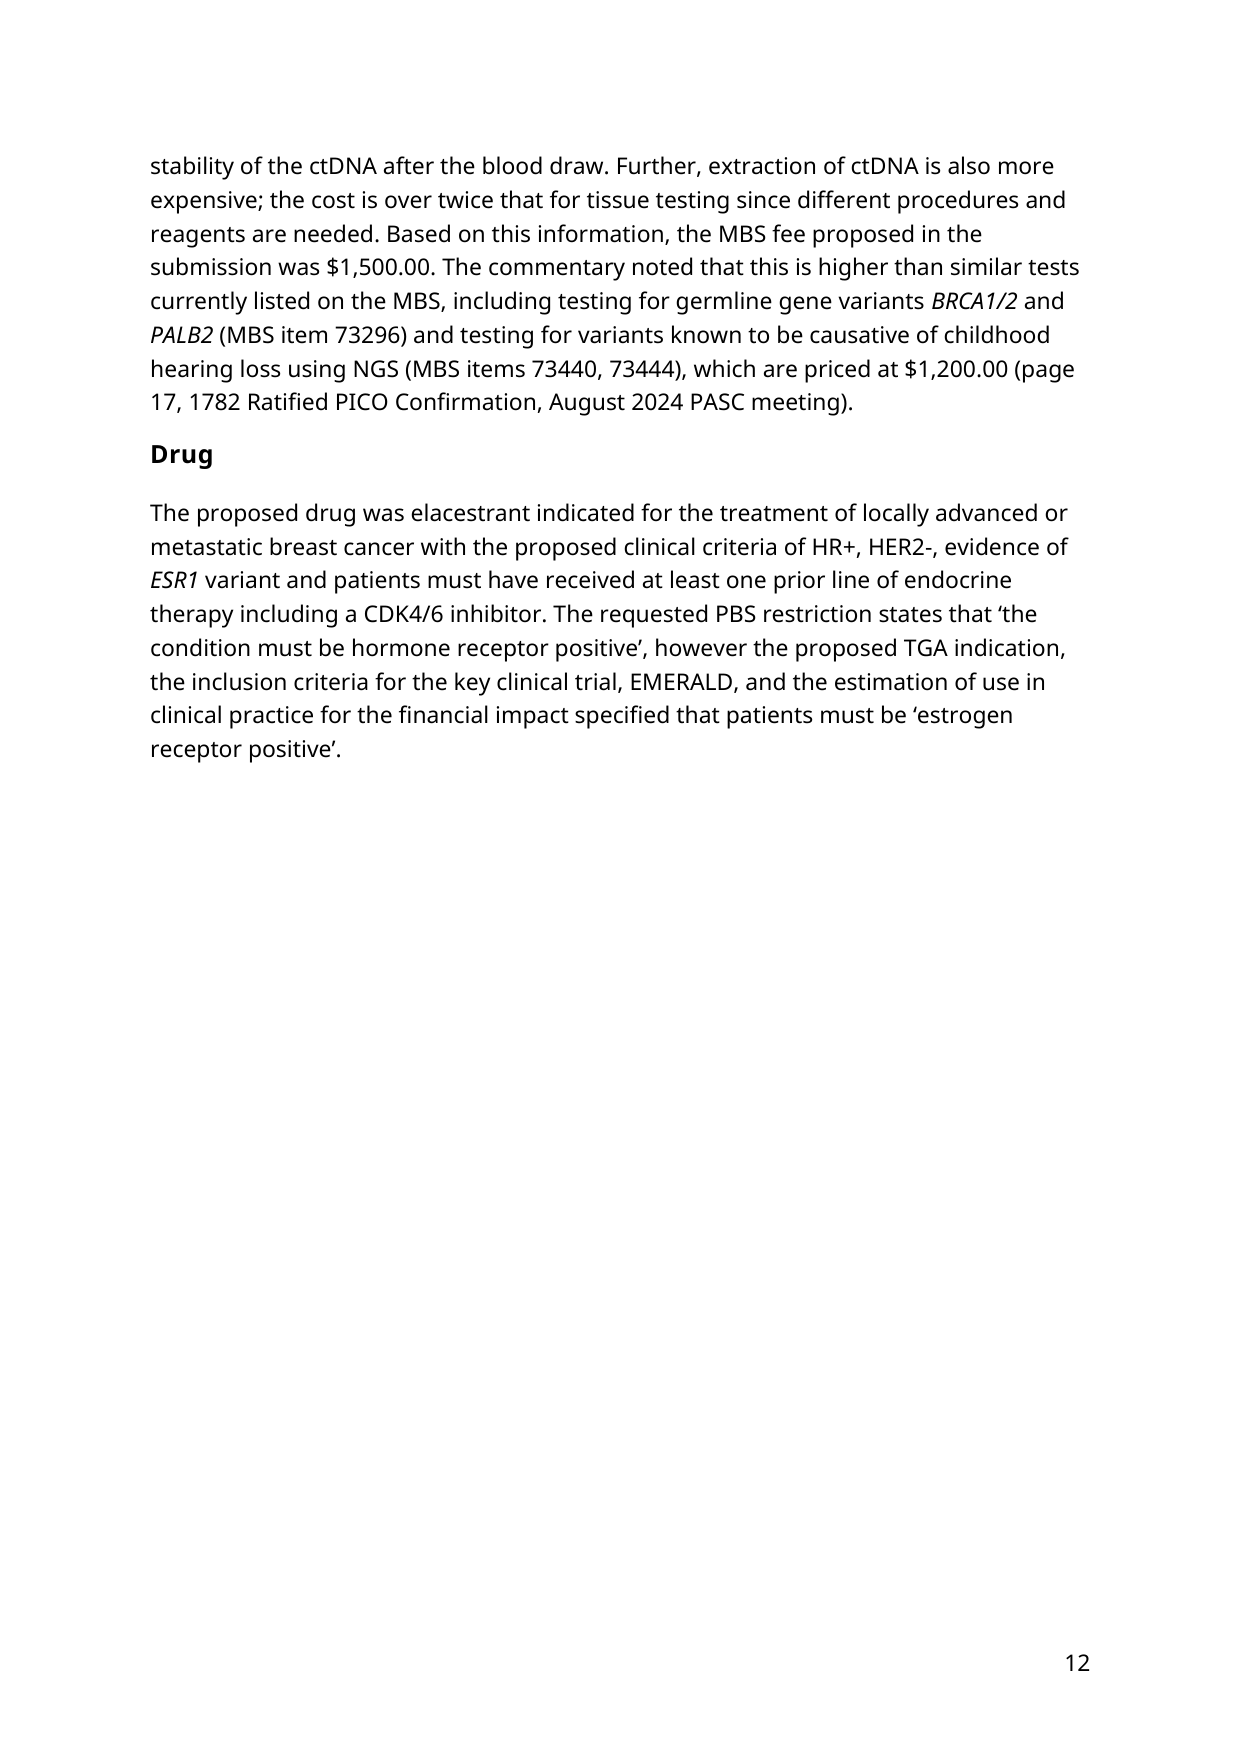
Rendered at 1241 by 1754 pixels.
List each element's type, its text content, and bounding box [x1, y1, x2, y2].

text The proposed drug was elacestrant indicated for the treatment of locally advanced or metastatic breast cancer with the proposed clinical criteria of HR+, HER2-, evidence of ESR1 variant and patients must have received at least one prior line of endocrine therapy including a CDK4/6 inhibitor. The requested PBS restriction states that ‘the condition must be hormone receptor positive’, however the proposed TGA indication, the inclusion criteria for the key clinical trial, EMERALD, and the estimation of use in clinical practice for the financial impact specified that patients must be ‘estrogen receptor positive’. [150, 497, 1090, 764]
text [150, 150, 1090, 417]
subtitle Drug [150, 437, 1090, 471]
